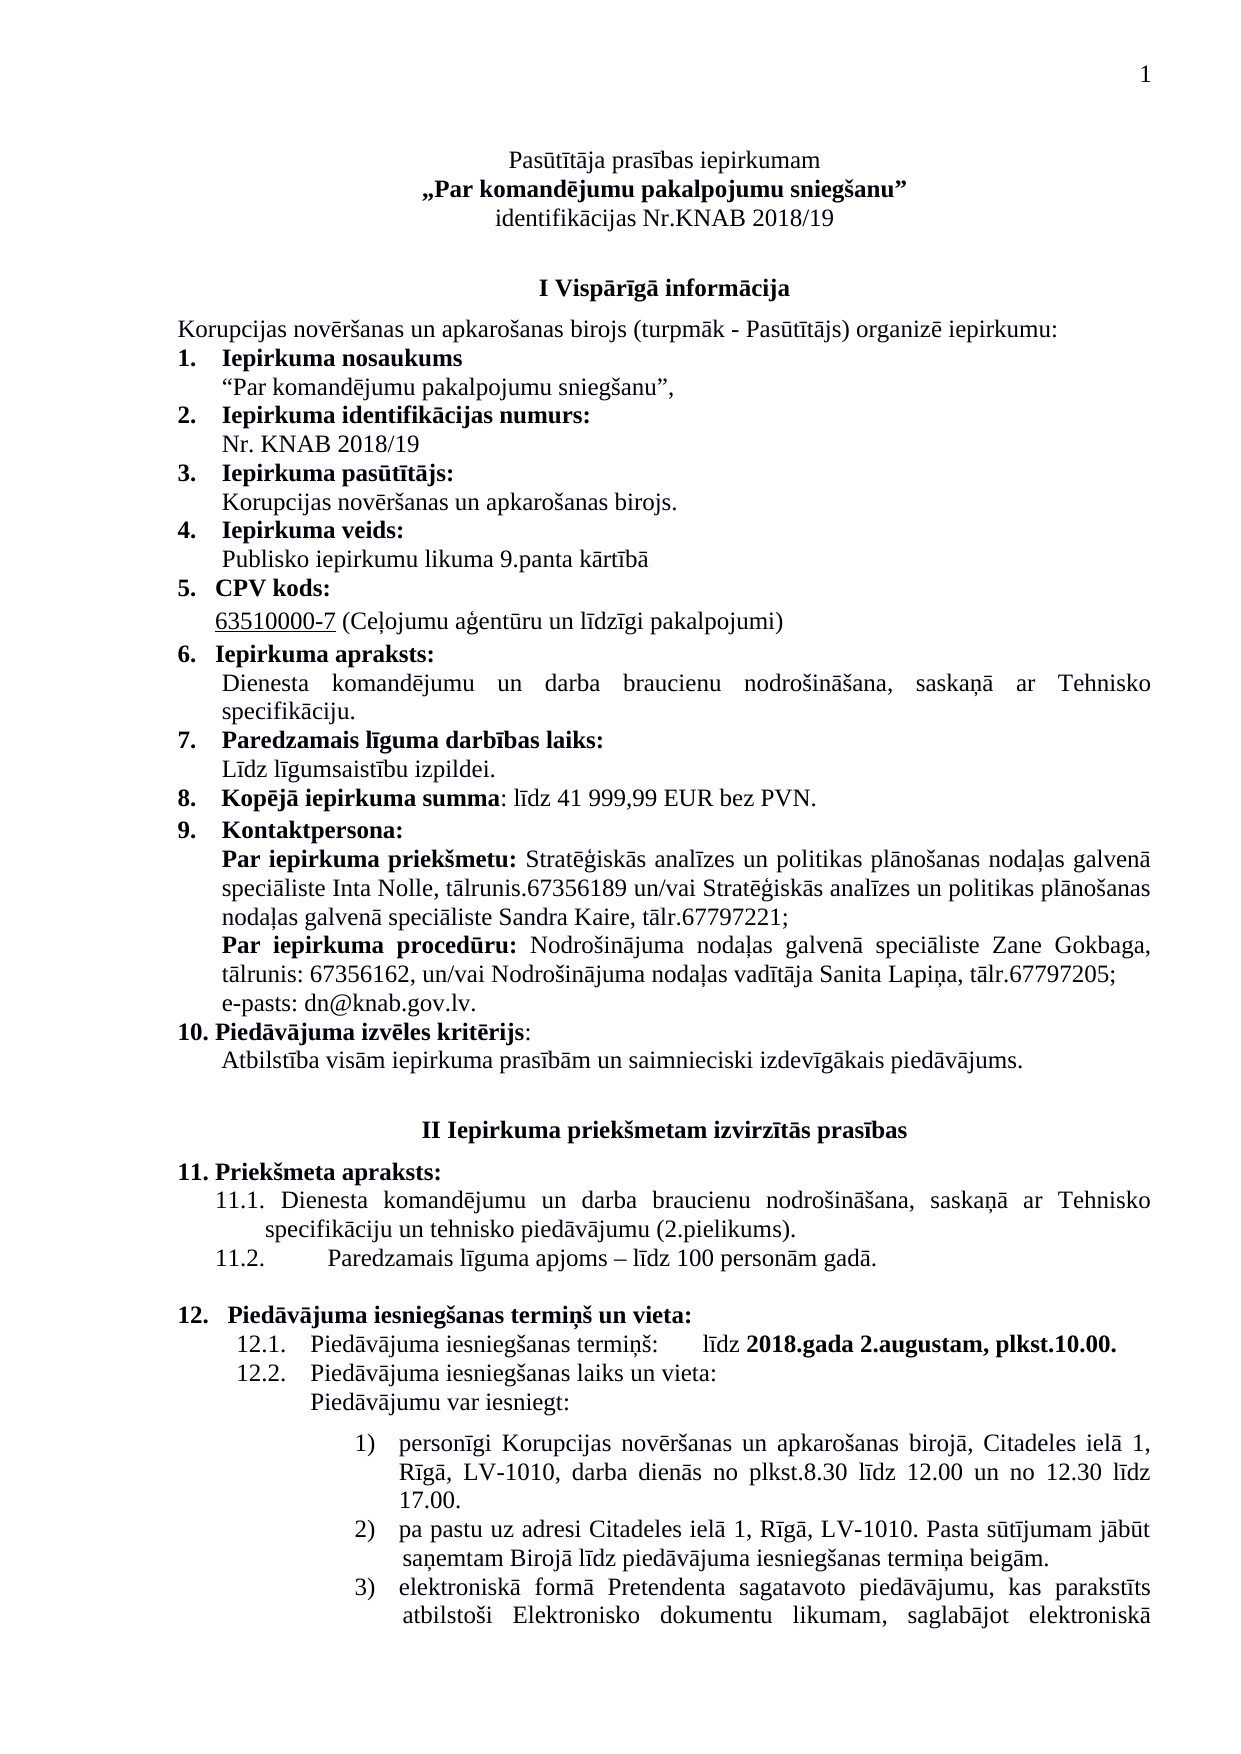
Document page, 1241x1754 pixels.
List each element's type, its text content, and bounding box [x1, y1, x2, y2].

list Piedāvājuma iesniegšanas termiņš un vieta: [177, 1301, 1152, 1329]
list Iepirkuma identifikācijas numurs: [177, 400, 1152, 429]
list personīgi Korupcijas novēršanas un apkarošanas birojā, Citadeles ielā 1, Rīgā, LV-1010, darba dienās no plkst.8.30 līdz 12.00 un no 12.30 līdz 17.00. [354, 1428, 1152, 1514]
list Iepirkuma veids: [177, 515, 1152, 544]
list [354, 1572, 1152, 1629]
text II Iepirkuma priekšmetam izvirzītās prasības [177, 1116, 1152, 1144]
text Pasūtītāja prasības iepirkumam [177, 145, 1152, 174]
text Par iepirkuma priekšmetu: Stratēģiskās analīzes un politikas plānošanas nodaļas galvenā speciāliste Inta Nolle, tālrunis.67356189 un/vai Stratēģiskās analīzes un politikas plānošanas nodaļas galvenā speciāliste Sandra Kaire, tālr.67797221; [222, 844, 1152, 931]
text „Par komandējumu pakalpojumu sniegšanu” [177, 174, 1152, 203]
list Paredzamais līguma darbības laiks: [177, 725, 1152, 754]
text Līdz līgumsaistību izpildei. [222, 754, 1152, 783]
list pa pastu uz adresi Citadeles ielā 1, Rīgā, LV-1010. Pasta sūtījumam jābūt saņemtam Birojā līdz piedāvājuma iesniegšanas termiņa beigām. [354, 1514, 1152, 1572]
list Kopējā iepirkuma summa: līdz 41 999,99 EUR bez PVN. [177, 783, 1152, 811]
list 63510000-7 (Ceļojumu aģentūru un līdzīgi pakalpojumi) [215, 606, 1152, 634]
list Piedāvājumu var iesniegt: [310, 1387, 1152, 1416]
list Kontaktpersona: [177, 816, 1152, 844]
list Dienesta komandējumu un darba braucienu nodrošināšana, saskaņā ar Tehnisko specifikāciju un tehnisko piedāvājumu (2.pielikums). [215, 1186, 1152, 1243]
text I Vispārīgā informācija [177, 273, 1152, 302]
text identifikācijas Nr.KNAB 2018/19 [177, 203, 1152, 232]
text Korupcijas novēršanas un apkarošanas birojs (turpmāk - Pasūtītājs) organizē iepirkumu: [177, 314, 1152, 343]
text 11. Priekšmeta apraksts: [177, 1157, 1152, 1186]
list Iepirkuma apraksts: [177, 639, 1152, 668]
text Publisko iepirkumu likuma 9.panta kārtībā [222, 544, 1152, 573]
text Dienesta komandējumu un darba braucienu nodrošināšana, saskaņā ar Tehnisko specifikāciju. [222, 668, 1152, 725]
text Korupcijas novēršanas un apkarošanas birojs. [222, 487, 1152, 515]
list Iepirkuma nosaukums [177, 343, 1152, 372]
text Par iepirkuma procedūru: Nodrošinājuma nodaļas galvenā speciāliste Zane Gokbaga, tālrunis: 67356162, un/vai Nodrošinājuma nodaļas vadītāja Sanita Lapiņa, tālr.67797205; [222, 931, 1152, 988]
text “Par komandējumu pakalpojumu sniegšanu”, [222, 372, 1152, 400]
text Nr. KNAB 2018/19 [222, 429, 1152, 458]
list Piedāvājuma iesniegšanas termiņš: līdz 2018.gada 2.augustam, plkst.10.00. [236, 1329, 1152, 1358]
list Piedāvājuma iesniegšanas laiks un vieta: [236, 1358, 1152, 1387]
list CPV kods: [177, 573, 1152, 602]
text Atbilstība visām iepirkuma prasībām un saimnieciski izdevīgākais piedāvājums. [215, 1046, 1152, 1074]
text e-pasts: dn@knab.gov.lv. [222, 988, 1152, 1017]
list Iepirkuma pasūtītājs: [177, 458, 1152, 487]
list Piedāvājuma izvēles kritērijs: [177, 1017, 1152, 1046]
list Paredzamais līguma apjoms – līdz 100 personām gadā. [215, 1243, 1152, 1272]
